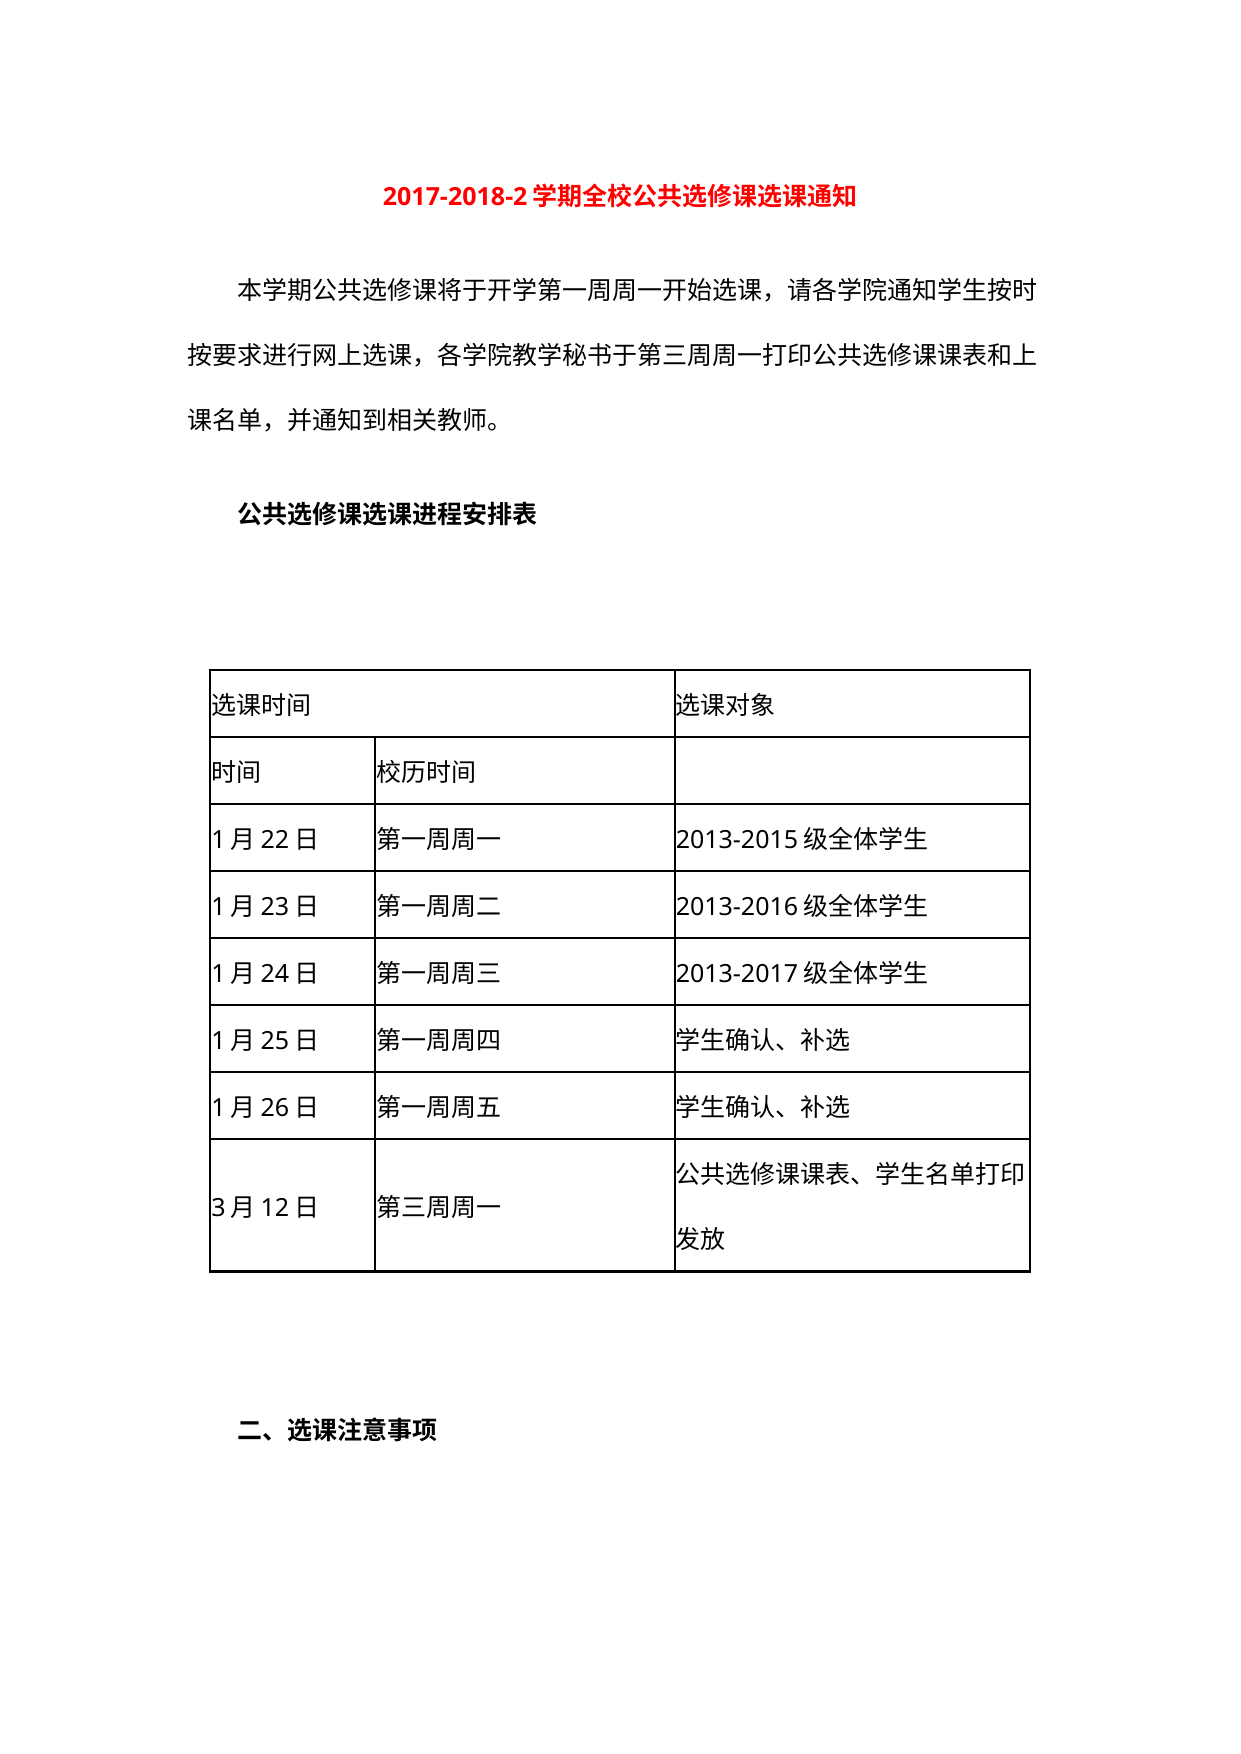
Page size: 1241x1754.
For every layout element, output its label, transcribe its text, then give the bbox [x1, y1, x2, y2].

table_cell 第三周周一 [376, 1140, 674, 1270]
table_cell 第一周周三 [376, 939, 674, 1004]
text 二、选课注意事项 [187, 1396, 1053, 1461]
table_cell 1月24日 [211, 939, 374, 1004]
table_cell 2013-2016级全体学生 [676, 872, 1029, 937]
table_cell 第一周周一 [376, 805, 674, 870]
table_cell 学生确认、补选 [676, 1073, 1029, 1138]
table_cell 校历时间 [376, 738, 674, 803]
table_cell 1月25日 [211, 1006, 374, 1071]
table_header 选课对象 [676, 671, 1029, 736]
table_cell 2013-2015级全体学生 [676, 805, 1029, 870]
table_cell 1月22日 [211, 805, 374, 870]
table_cell 学生确认、补选 [676, 1006, 1029, 1071]
table_cell 第一周周二 [376, 872, 674, 937]
table_cell 第一周周五 [376, 1073, 674, 1138]
text 本学期公共选修课将于开学第一周周一开始选课，请各学院通知学生按时按要求进行网上选课，各学院教学秘书于第三周周一打印公共选修课课表和上课名单，并通知到相关教师。 [187, 256, 1053, 451]
table_cell 2013-2017级全体学生 [676, 939, 1029, 1004]
table_cell 时间 [211, 738, 374, 803]
table_cell 1月26日 [211, 1073, 374, 1138]
table_cell 3月12日 [211, 1140, 374, 1270]
text 公共选修课选课进程安排表 [238, 480, 1053, 545]
table_cell 公共选修课课表、学生名单打印发放 [676, 1140, 1029, 1270]
table_cell 1月23日 [211, 872, 374, 937]
table_cell 第一周周四 [376, 1006, 674, 1071]
table_header 选课时间 [211, 671, 674, 736]
table_cell [676, 738, 1029, 803]
text 2017-2018-2学期全校公共选修课选课通知 [187, 162, 1053, 227]
